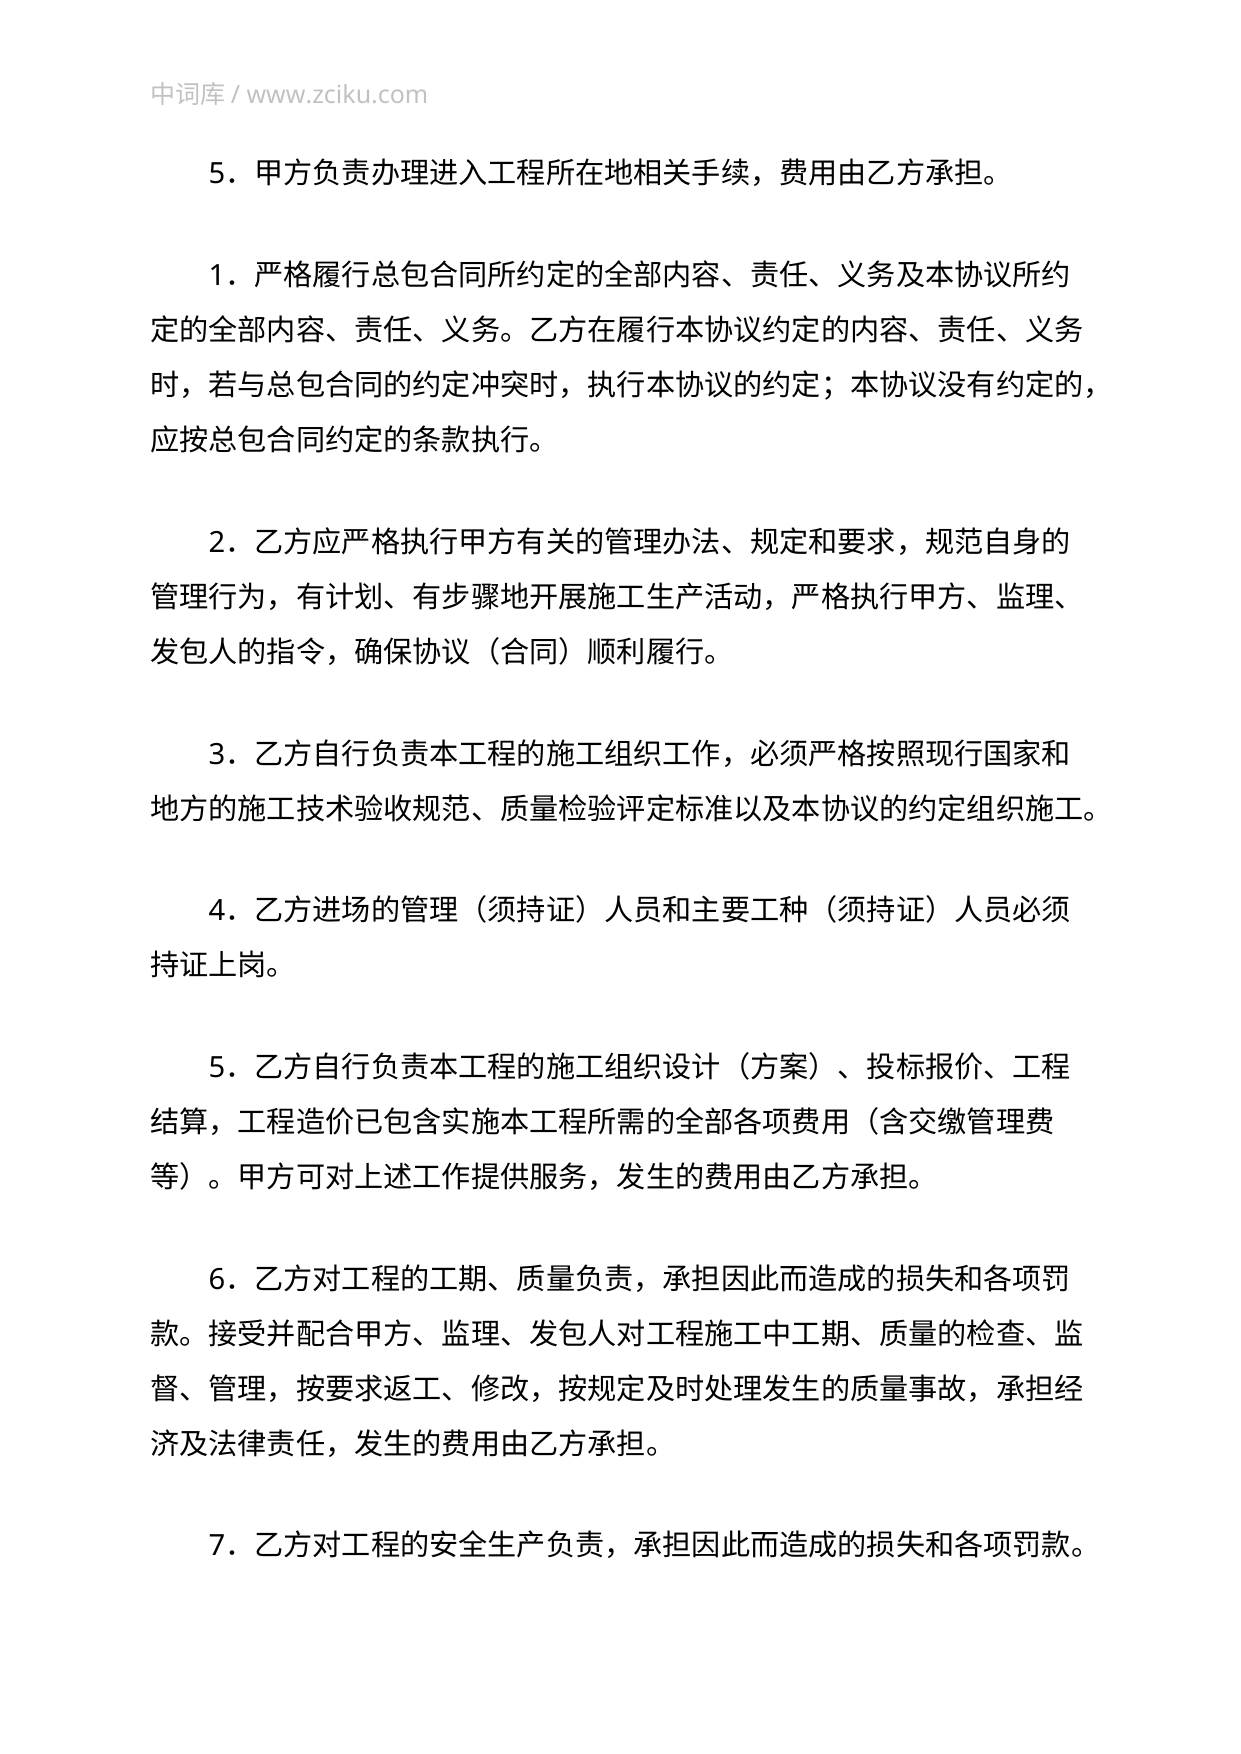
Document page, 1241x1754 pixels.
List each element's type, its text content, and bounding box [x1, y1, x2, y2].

text 2．乙方应严格执行甲方有关的管理办法、规定和要求，规范自身的管理行为，有计划、有步骤地开展施工生产活动，严格执行甲方、监理、发包人的指令，确保协议（合同）顺利履行。 [150, 518, 1090, 671]
text 1．严格履行总包合同所约定的全部内容、责任、义务及本协议所约定的全部内容、责任、义务。乙方在履行本协议约定的内容、责任、义务时，若与总包合同的约定冲突时，执行本协议的约定；本协议没有约定的，应按总包合同约定的条款执行。 [150, 252, 1090, 459]
text 6．乙方对工程的工期、质量负责，承担因此而造成的损失和各项罚款。接受并配合甲方、监理、发包人对工程施工中工期、质量的检查、监督、管理，按要求返工、修改，按规定及时处理发生的质量事故，承担经济及法律责任，发生的费用由乙方承担。 [150, 1255, 1090, 1462]
text 3．乙方自行负责本工程的施工组织工作，必须严格按照现行国家和地方的施工技术验收规范、质量检验评定标准以及本协议的约定组织施工。 [150, 730, 1090, 827]
text 5．甲方负责办理进入工程所在地相关手续，费用由乙方承担。 [150, 150, 1090, 192]
text 5．乙方自行负责本工程的施工组织设计（方案）、投标报价、工程结算，工程造价已包含实施本工程所需的全部各项费用（含交缴管理费等）。甲方可对上述工作提供服务，发生的费用由乙方承担。 [150, 1044, 1090, 1196]
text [150, 1522, 1090, 1564]
text 4．乙方进场的管理（须持证）人员和主要工种（须持证）人员必须持证上岗。 [150, 887, 1090, 984]
